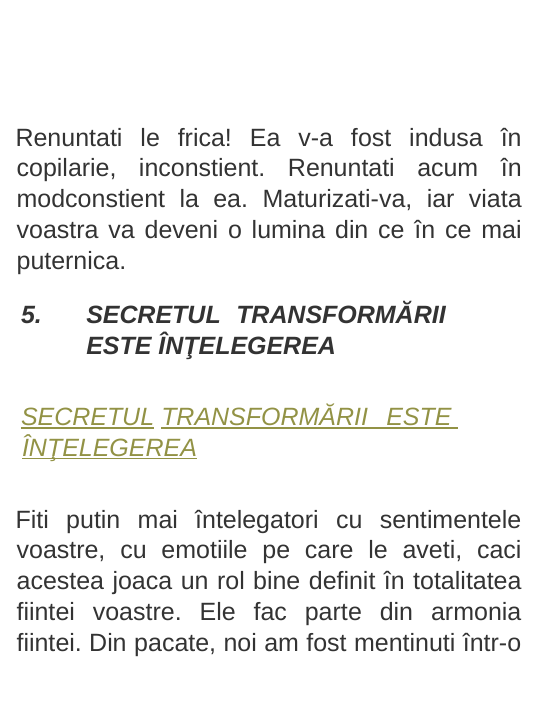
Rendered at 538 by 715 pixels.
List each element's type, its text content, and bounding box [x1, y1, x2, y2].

subtitle SECRETUL TRANSFORMĂRII ESTE ÎNŢELEGEREA [21, 402, 526, 462]
text 5. SECRETUL TRANSFORMĂRII ESTE ÎNŢELEGEREA [21, 300, 517, 359]
text Renuntati le frica! Ea v-a fost indusa în copilarie, inconstient. Renuntati acum în modconstient la ea. Maturizati-va, iar viata voastra va deveni o lumina din ce în ce mai puternica. [15, 123, 522, 274]
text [15, 505, 522, 656]
